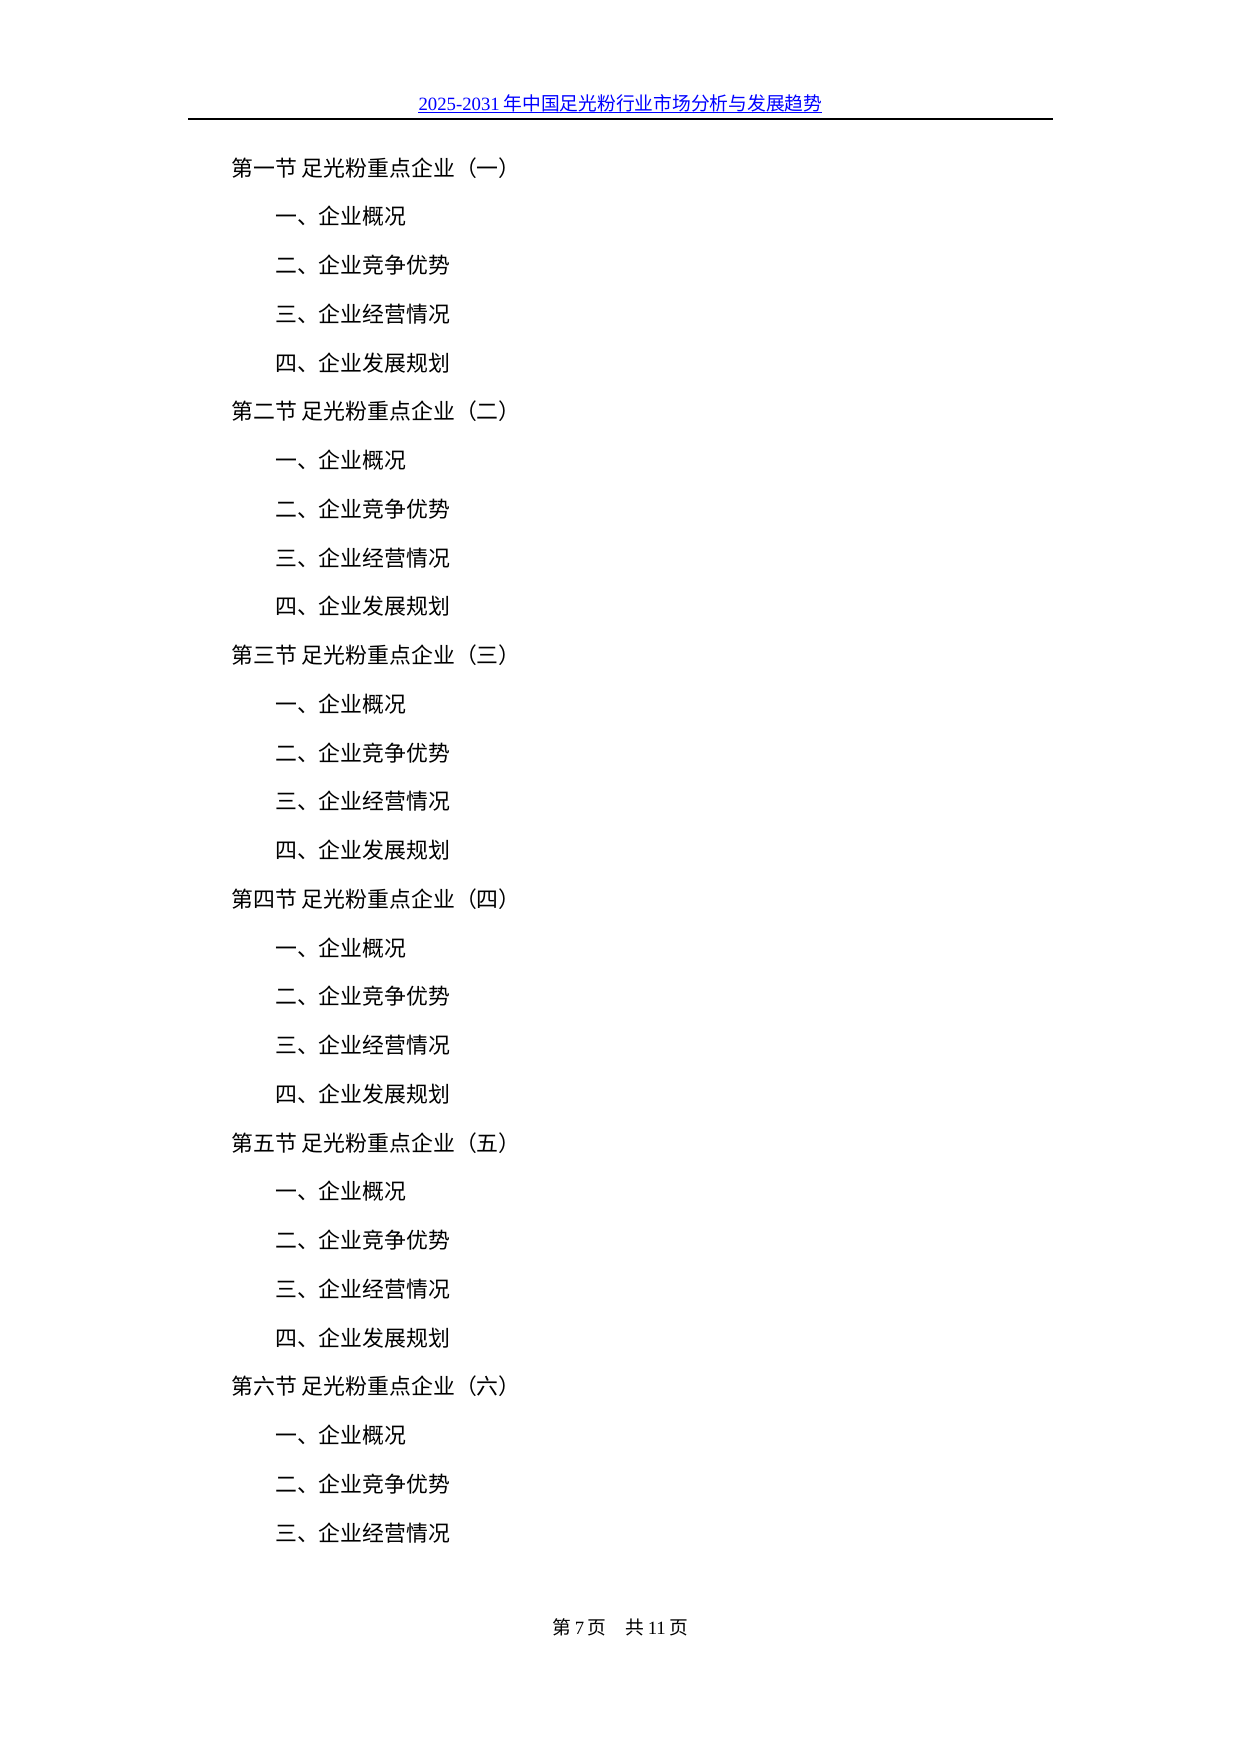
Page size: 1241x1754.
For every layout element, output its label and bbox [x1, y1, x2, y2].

text [187, 150, 1053, 1548]
